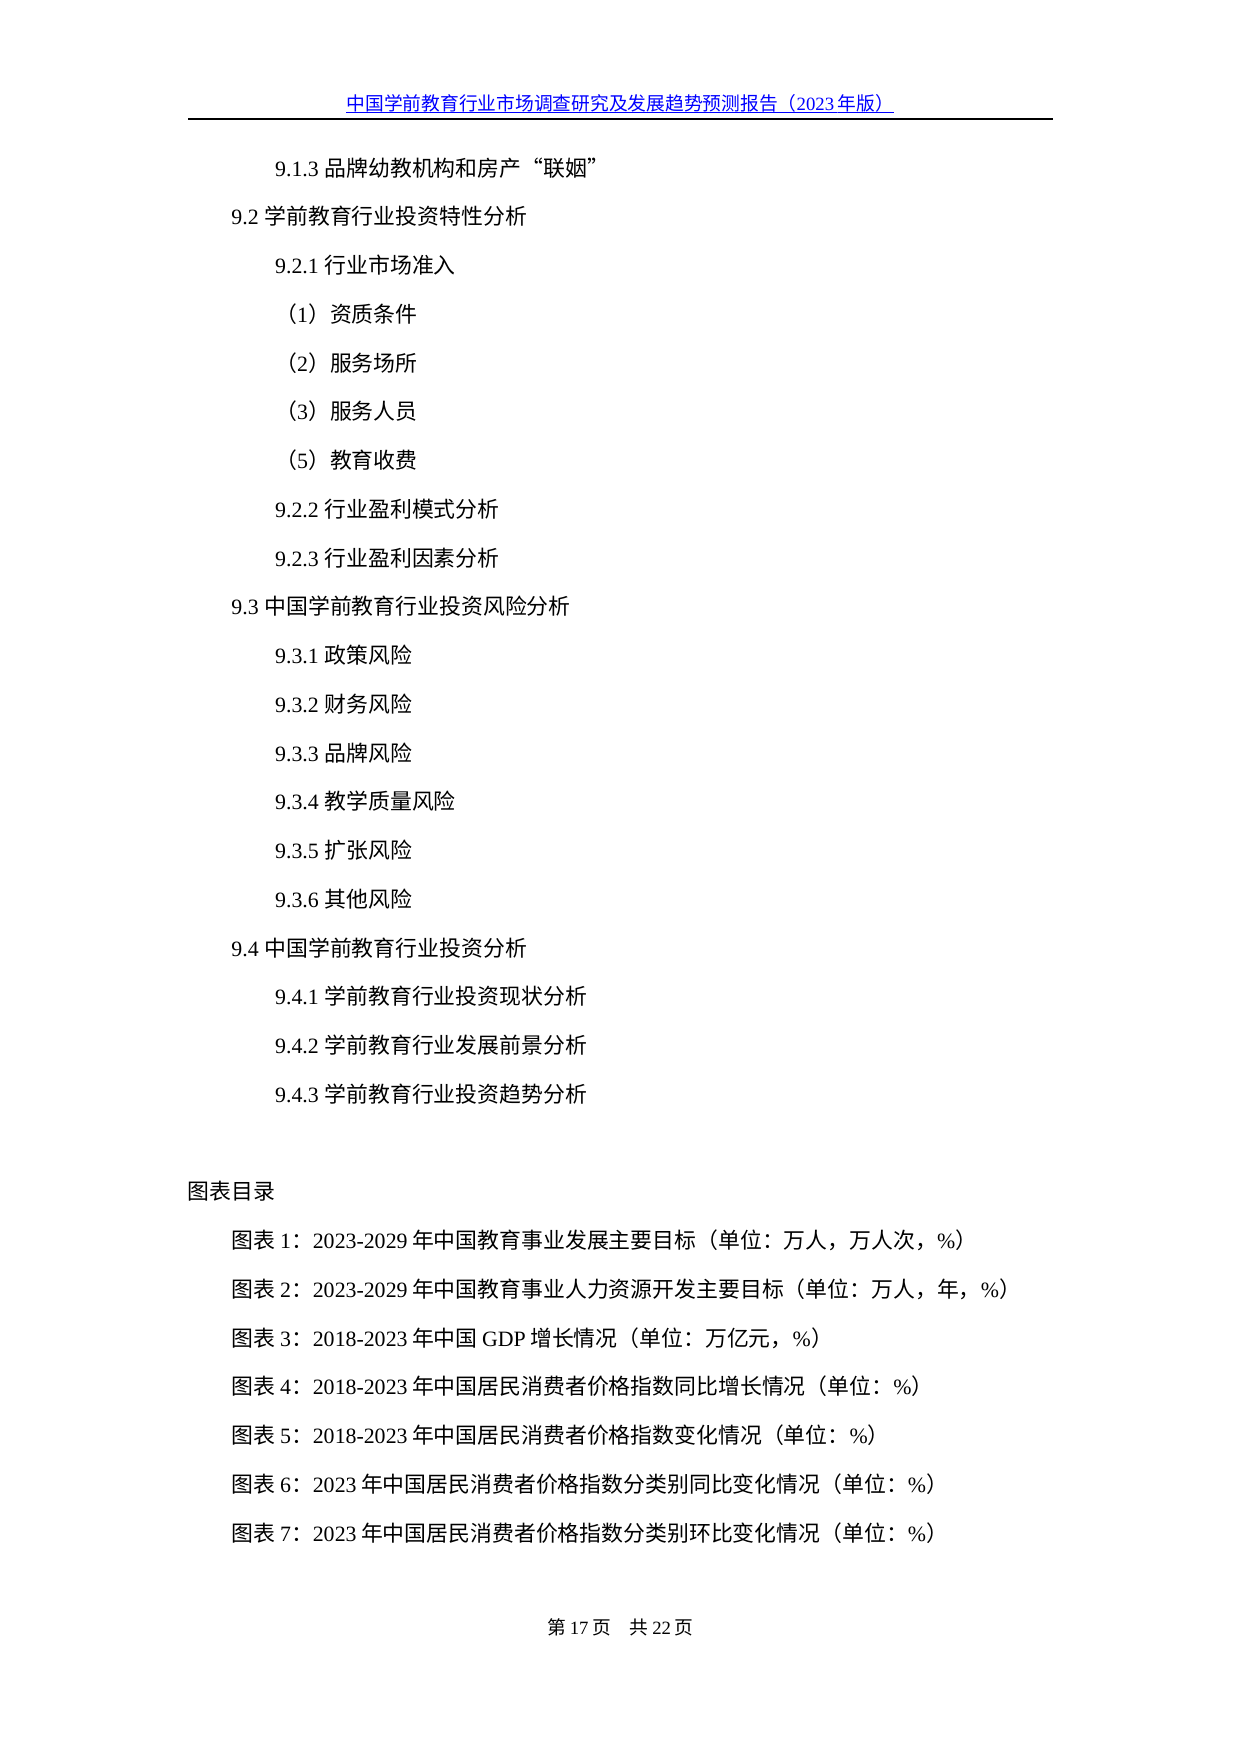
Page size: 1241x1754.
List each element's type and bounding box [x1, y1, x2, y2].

text [187, 150, 1053, 1548]
